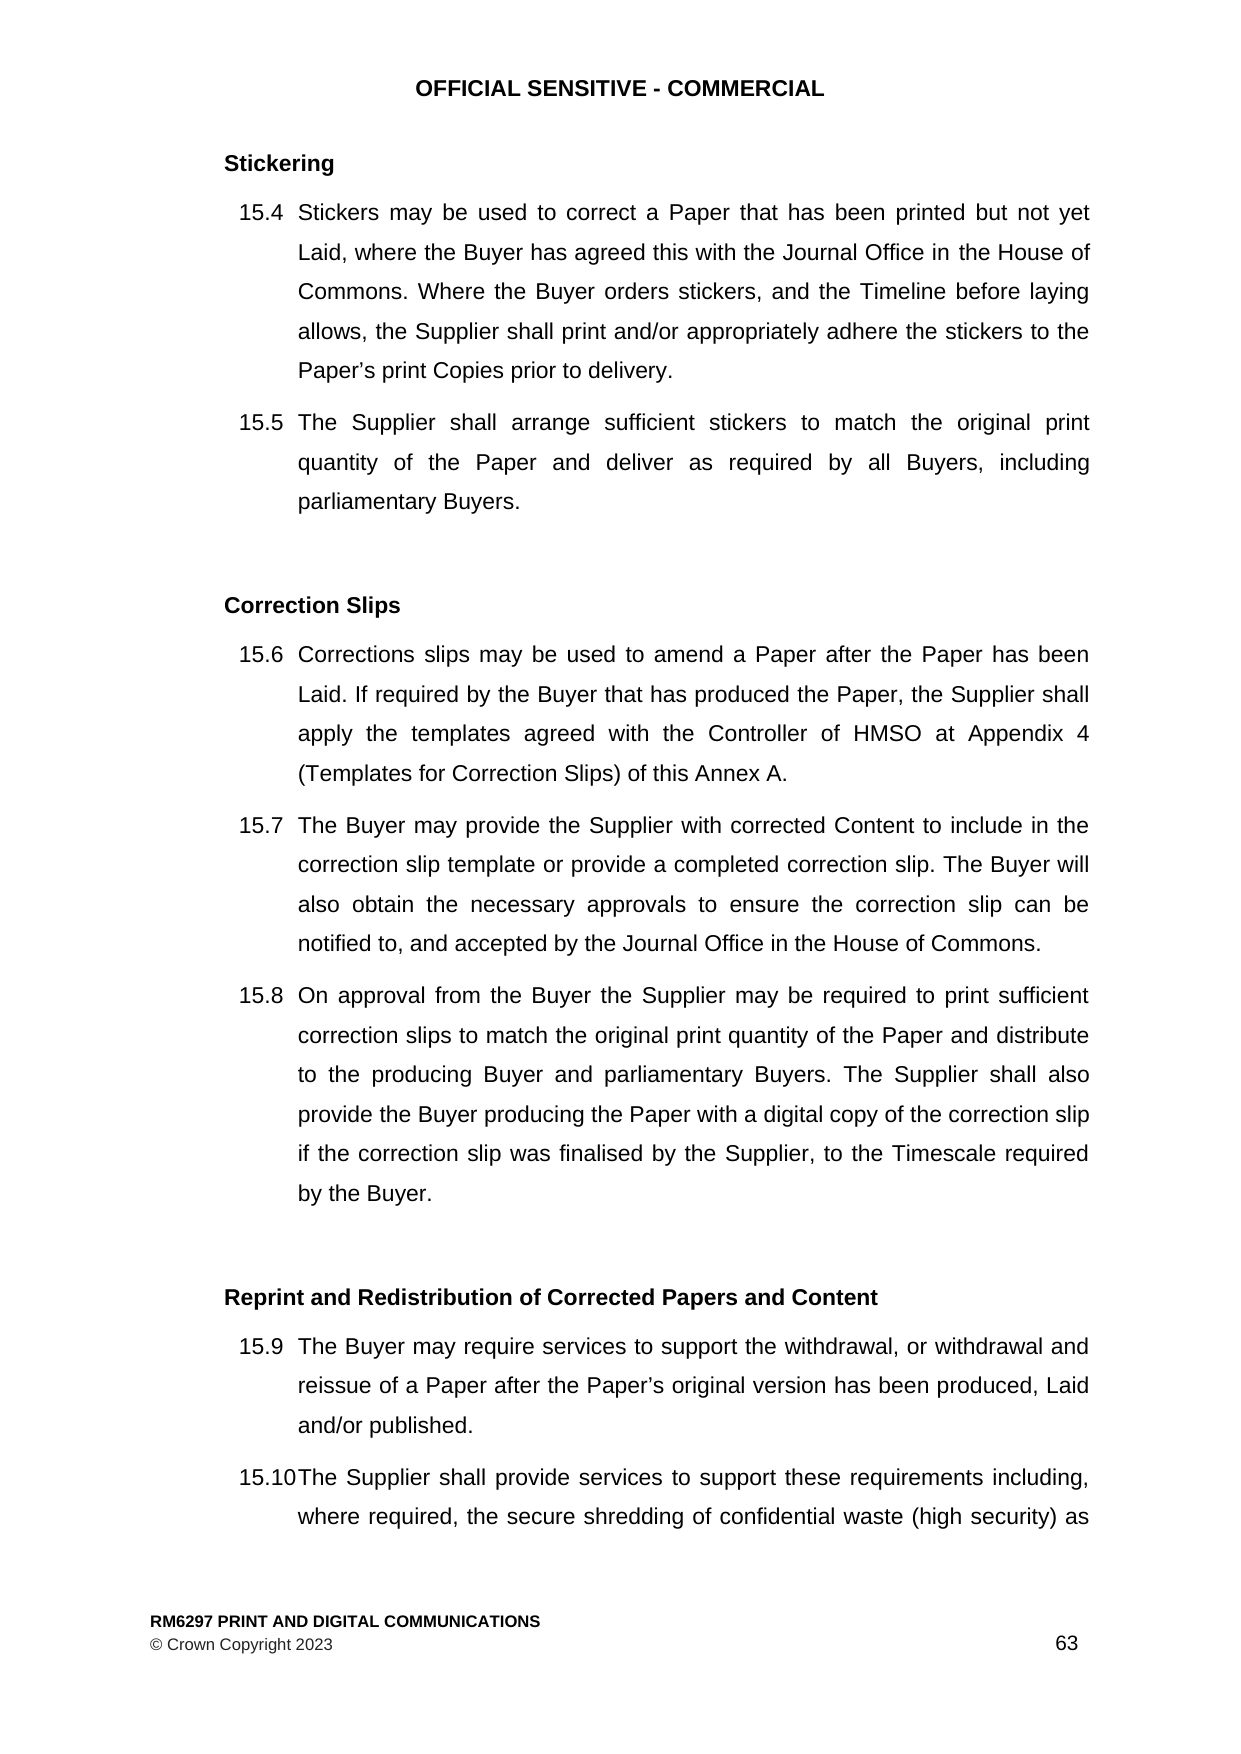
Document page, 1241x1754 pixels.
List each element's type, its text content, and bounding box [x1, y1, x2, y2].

list The Buyer may require services to support the withdrawal, or withdrawal and reissue of a Paper after the Paper’s original version has been produced, Laid and/or published. [239, 1333, 1090, 1438]
list Corrections slips may be used to amend a Paper after the Paper has been Laid. If required by the Buyer that has produced the Paper, the Supplier shall apply the templates agreed with the Controller of HMSO at Appendix 4 (Templates for Correction Slips) of this Annex A. [239, 641, 1090, 786]
list Stickers may be used to correct a Paper that has been printed but not yet Laid, where the Buyer has agreed this with the Journal Office in the House of Commons. Where the Buyer orders stickers, and the Timeline before laying allows, the Supplier shall print and/or appropriately adhere the stickers to the Paper’s print Copies prior to delivery. [239, 199, 1090, 383]
list The Buyer may provide the Supplier with corrected Content to include in the correction slip template or provide a completed correction slip. The Buyer will also obtain the necessary approvals to ensure the correction slip can be notified to, and accepted by the Journal Office in the House of Commons. [239, 812, 1090, 957]
list On approval from the Buyer the Supplier may be required to print sufficient correction slips to match the original print quantity of the Paper and distribute to the producing Buyer and parliamentary Buyers. The Supplier shall also provide the Buyer producing the Paper with a digital copy of the correction slip if the correction slip was finalised by the Supplier, to the Timescale required by the Buyer. [239, 982, 1090, 1206]
text Stickering [224, 150, 1090, 176]
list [239, 1464, 1090, 1529]
text Reprint and Redistribution of Corrected Papers and Content [224, 1283, 1090, 1310]
list The Supplier shall arrange sufficient stickers to match the original print quantity of the Paper and deliver as required by all Buyers, including parliamentary Buyers. [239, 409, 1090, 514]
text Correction Slips [224, 592, 1090, 618]
